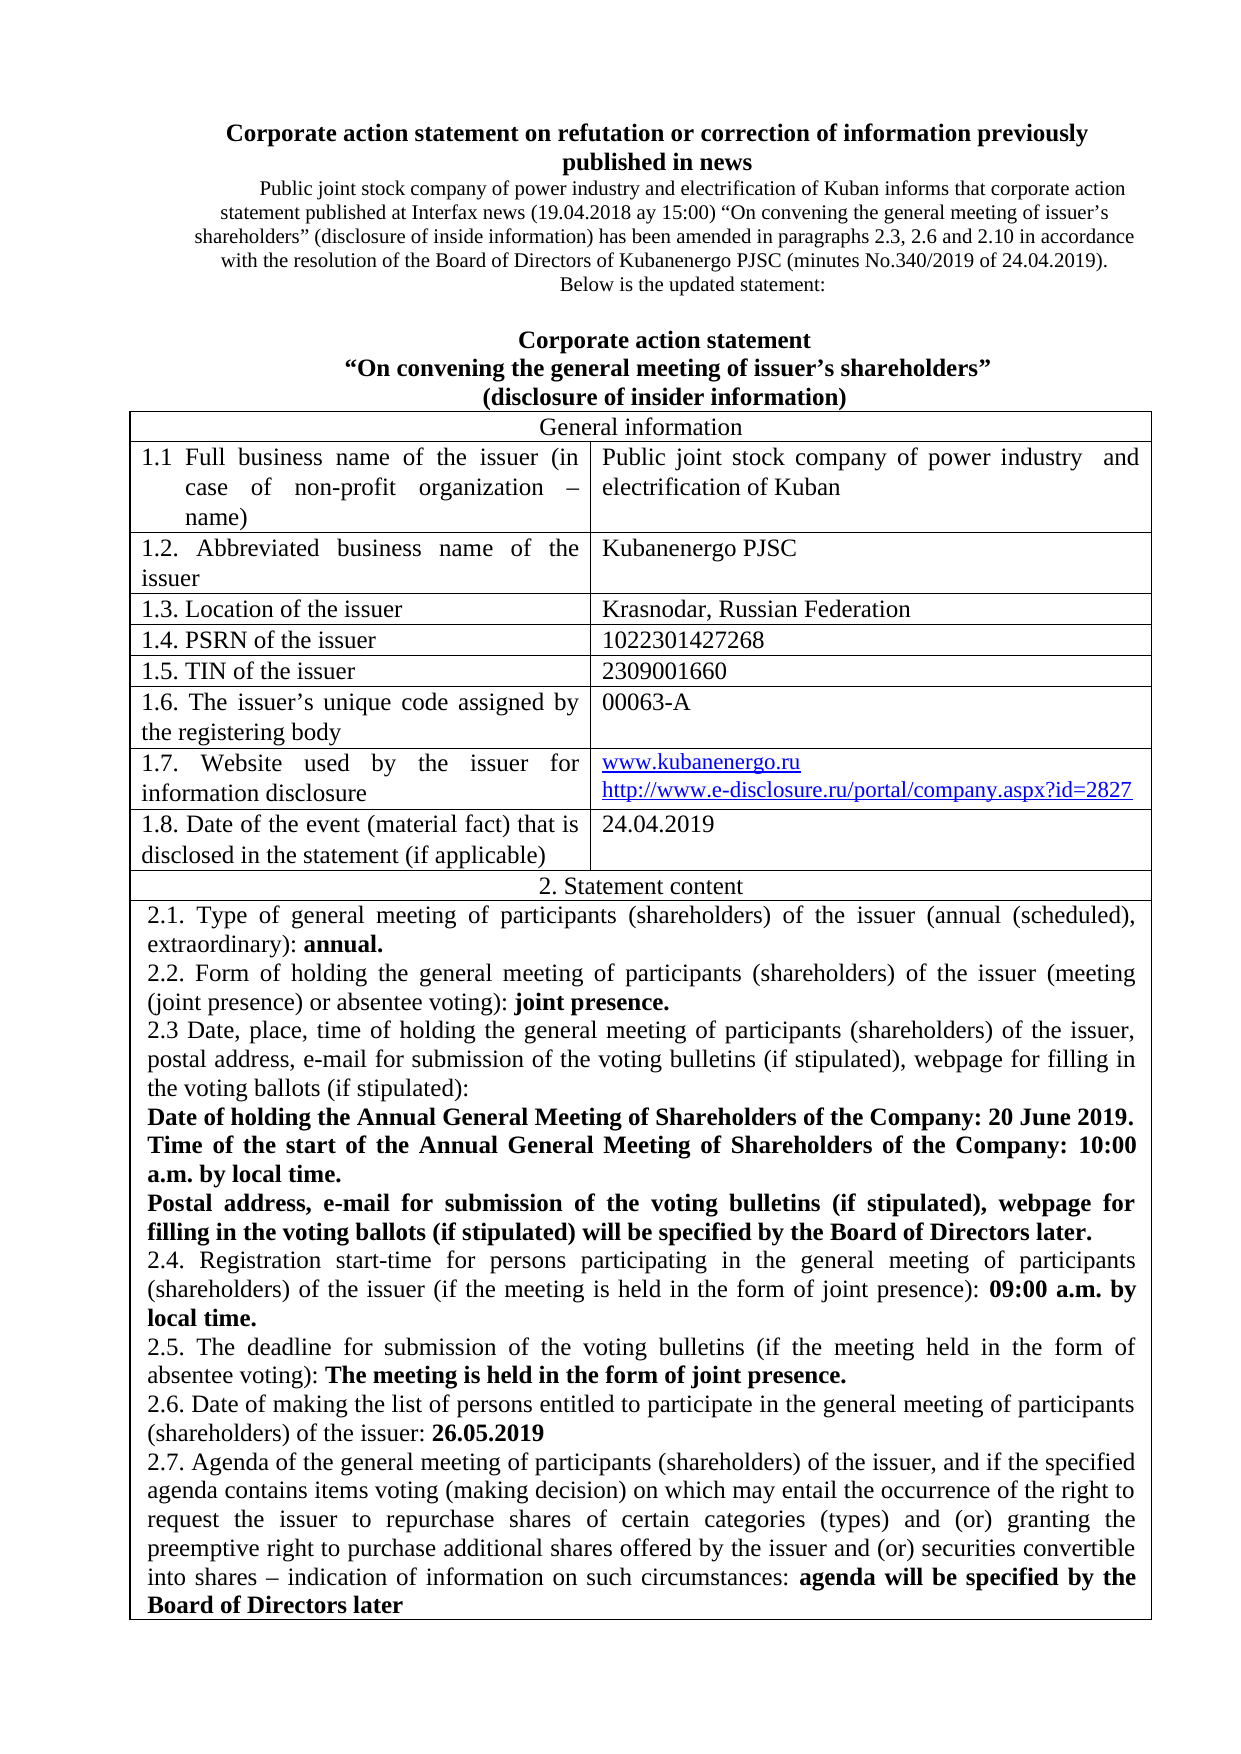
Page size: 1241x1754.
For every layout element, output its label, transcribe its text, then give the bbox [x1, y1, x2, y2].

table_cell 24.04.2019 [591, 810, 1151, 870]
text Corporate action statement [177, 325, 1152, 353]
table_cell 2. Statement content [131, 871, 1151, 899]
table_cell www.kubanenergo.ru http://www.e-disclosure.ru/portal/company.aspx?id=2827 [591, 749, 1151, 808]
text Below is the updated statement: [177, 272, 1152, 296]
text Public joint stock company of power industry and electrification of Kuban informs that corporate action statement published at Interfax news (19.04.2018 ay 15:00) “On convening the general meeting of issuer’s shareholders” (disclosure of inside information) has been amended in paragraphs 2.3, 2.6 and 2.10 in accordance with the resolution of the Board of Directors of Kubanenergo PJSC (minutes No.340/2019 of 24.04.2019). [177, 176, 1152, 272]
table_cell 1022301427268 [591, 625, 1151, 655]
table_cell Full business name of the issuer (in case of non-profit organization – name) [131, 442, 590, 532]
table_cell 2309001660 [591, 656, 1151, 686]
table_cell 1.7. Website used by the issuer for information disclosure [131, 749, 590, 808]
table_cell Kubanenergo PJSC [591, 533, 1151, 593]
table_cell 00063-A [591, 687, 1151, 747]
table_cell 1.6. The issuer’s unique code assigned by the registering body [131, 687, 590, 747]
table_cell Krasnodar, Russian Federation [591, 594, 1151, 624]
table_cell 1.2. Abbreviated business name of the issuer [131, 533, 590, 593]
table_cell 1.8. Date of the event (material fact) that is disclosed in the statement (if applicable) [131, 810, 590, 870]
table_cell 1.5. TIN of the issuer [131, 656, 590, 686]
table_cell 1.4. PSRN of the issuer [131, 625, 590, 655]
table_cell Public joint stock company of power industry and electrification of Kuban [591, 442, 1151, 532]
text Corporate action statement on refutation or correction of information previously published in news [177, 118, 1137, 176]
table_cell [131, 901, 1151, 1619]
text “On convening the general meeting of issuer’s shareholders” [177, 353, 1152, 382]
text (disclosure of insider information) [177, 382, 1152, 411]
table_cell 1.3. Location of the issuer [131, 594, 590, 624]
table_header General information [131, 412, 1151, 441]
